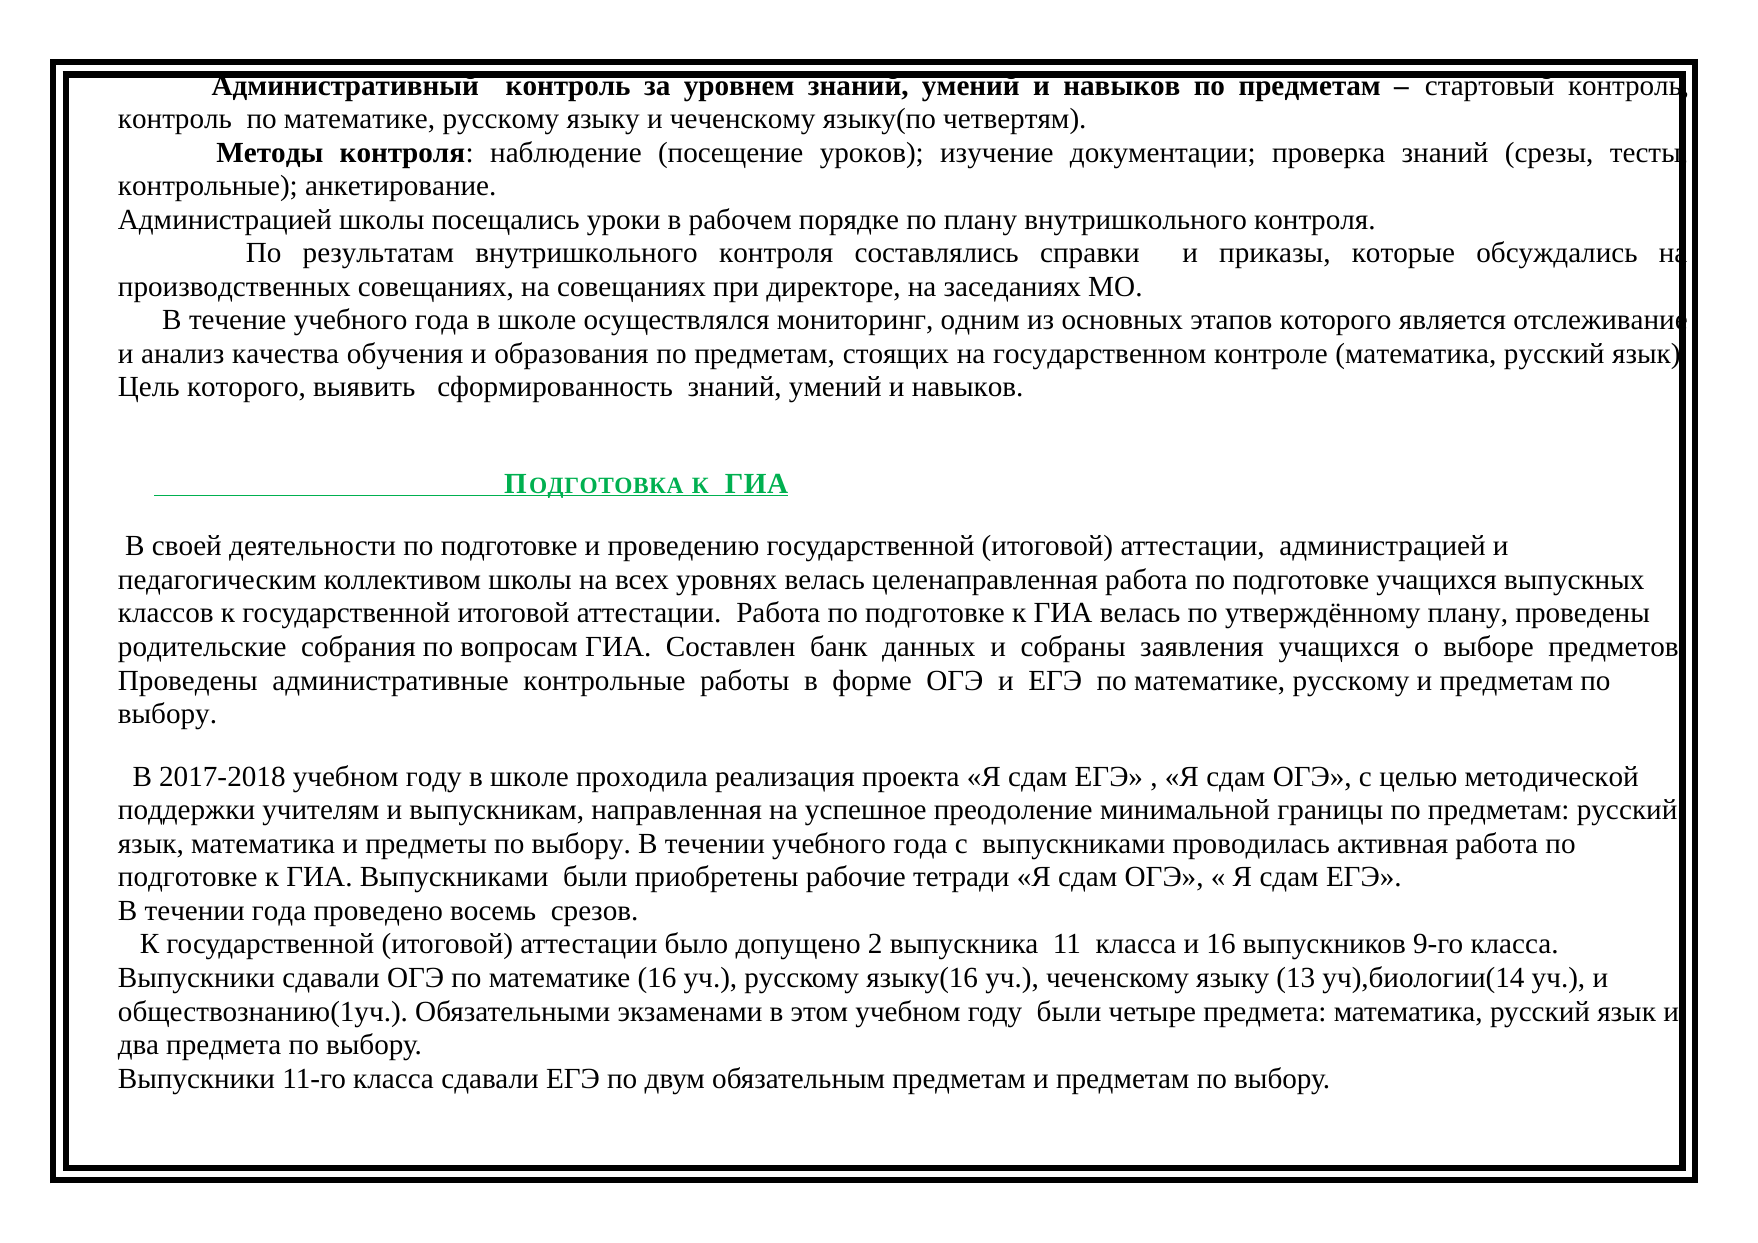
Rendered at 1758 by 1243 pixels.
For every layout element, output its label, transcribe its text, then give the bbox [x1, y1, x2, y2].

text В течение учебного года в школе осуществлялся мониторинг, одним из основных этапов которого является отслеживание и анализ качества обучения и образования по предметам, стоящих на государственном контроле (математика, русский язык). Цель которого, выявить сформированность знаний, умений и навыков. [118, 302, 1679, 403]
text В 2017-2018 учебном году в школе проходила реализация проекта «Я сдам ЕГЭ» , «Я сдам ОГЭ», с целью методической поддержки учителям и выпускникам, направленная на успешное преодоление минимальной границы по предметам: русский язык, математика и предметы по выбору. В течении учебного года с выпускниками проводилась активная работа по подготовке к ГИА. Выпускниками были приобретены рабочие тетради «Я сдам ОГЭ», « Я сдам ЕГЭ». [118, 759, 1679, 893]
text Методы контроля: наблюдение (посещение уроков); изучение документации; проверка знаний (срезы, тесты, контрольные); анкетирование. [118, 135, 1679, 202]
text В своей деятельности по подготовке и проведению государственной (итоговой) аттестации, администрацией и педагогическим коллективом школы на всех уровнях велась целенаправленная работа по подготовке учащихся выпускных классов к государственной итоговой аттестации. Работа по подготовке к ГИА велась по утверждённому плану, проведены родительские собрания по вопросам ГИА. Составлен банк данных и собраны заявления учащихся о выборе предметов. Проведены административные контрольные работы в форме ОГЭ и ЕГЭ по математике, русскому и предметам по выбору. [118, 528, 1679, 730]
text Административный контроль за уровнем знаний, умений и навыков по предметам – стартовый контроль, контроль по математике, русскому языку и чеченскому языку(по четвертям). [118, 68, 1689, 135]
text Выпускники 11-го класса сдавали ЕГЭ по двум обязательным предметам и предметам по выбору. [118, 1061, 1679, 1094]
text В течении года проведено восемь срезов. [118, 893, 1679, 927]
text По результатам внутришкольного контроля составлялись справки и приказы, которые обсуждались на производственных совещаниях, на совещаниях при директоре, на заседаниях МО. [118, 235, 1679, 302]
text Администрацией школы посещались уроки в рабочем порядке по плану внутришкольного контроля. [118, 202, 1679, 235]
text Подготовка к ГИА [118, 466, 1679, 499]
text К государственной (итоговой) аттестации было допущено 2 выпускника 11 класса и 16 выпускников 9-го класса. Выпускники сдавали ОГЭ по математике (16 уч.), русскому языку(16 уч.), чеченскому языку (13 уч),биологии(14 уч.), и обществознанию(1уч.). Обязательными экзаменами в этом учебном году были четыре предмета: математика, русский язык и два предмета по выбору. [118, 927, 1679, 1061]
